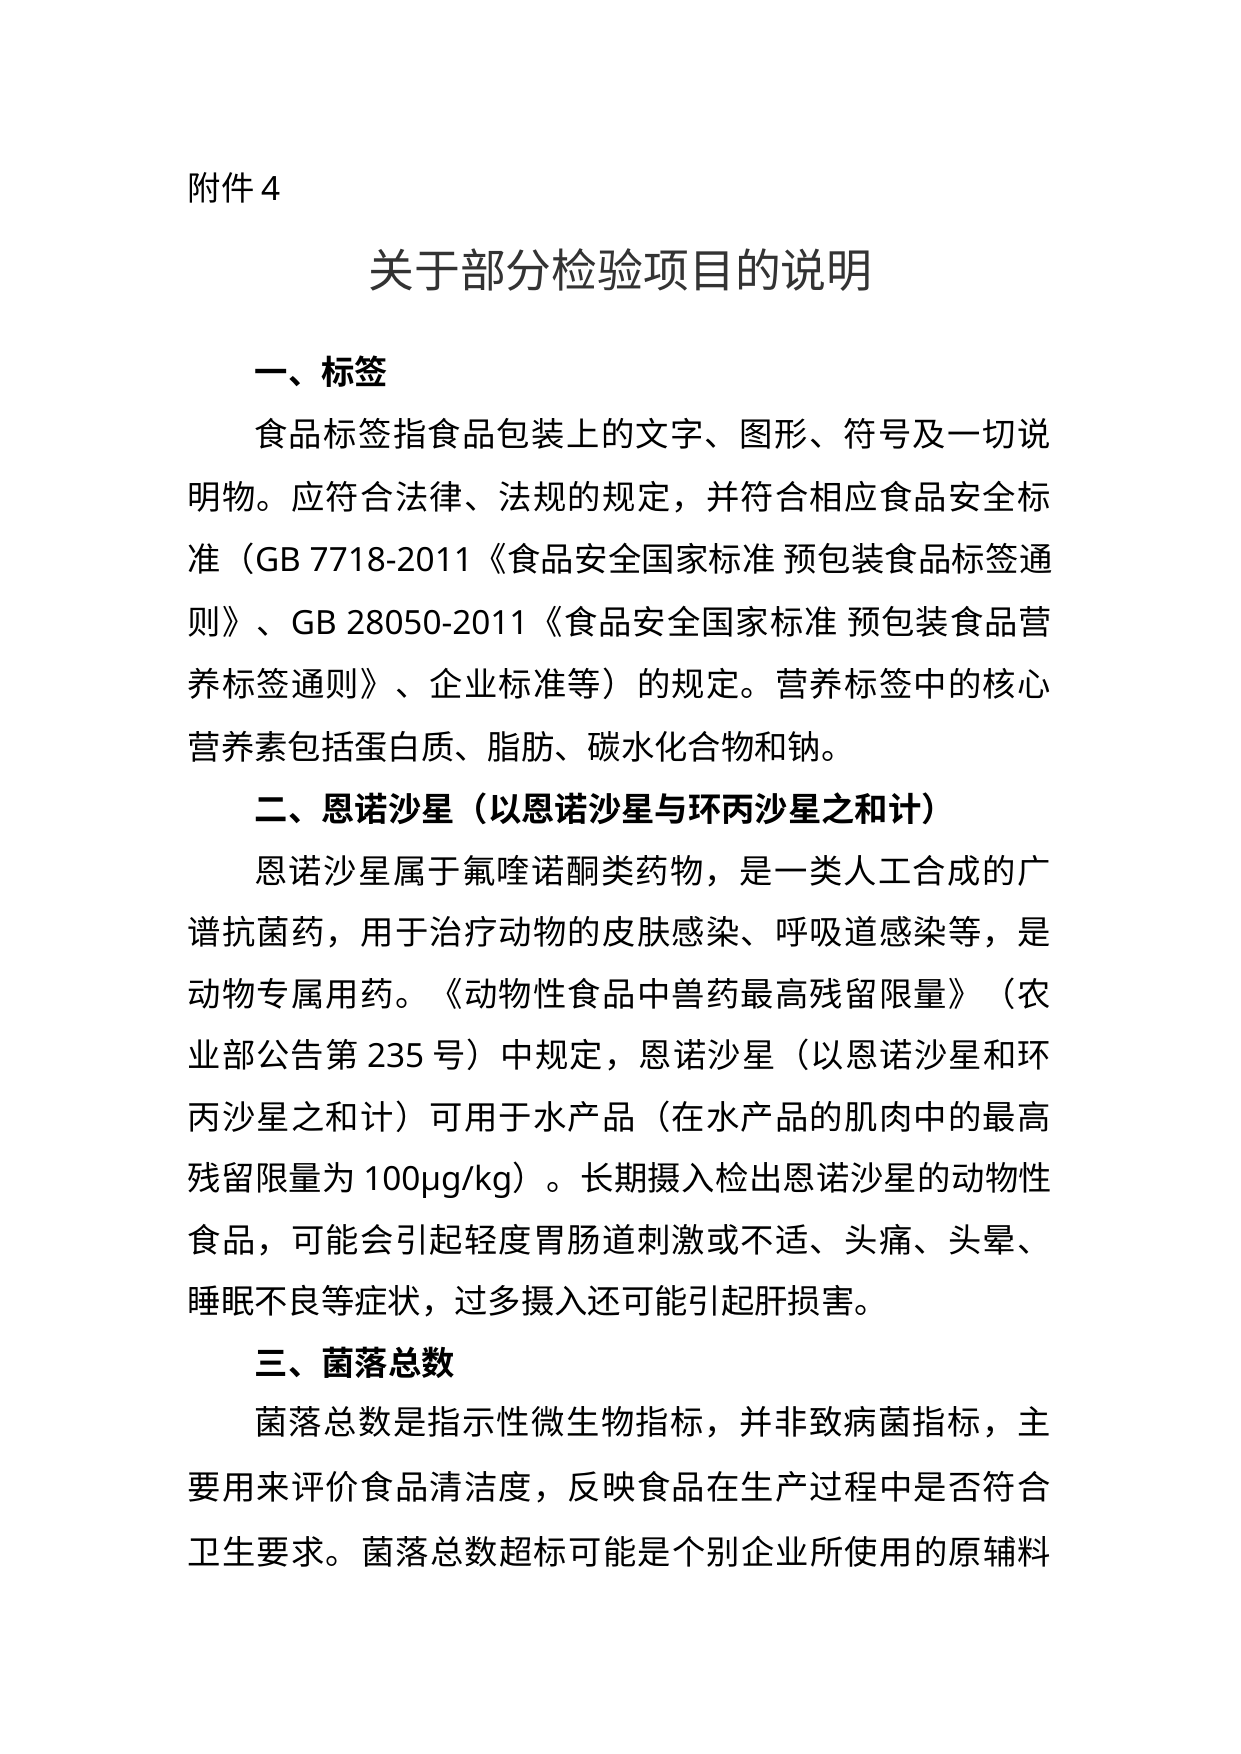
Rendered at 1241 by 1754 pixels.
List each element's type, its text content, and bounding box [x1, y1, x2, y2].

text 三、菌落总数 [187, 1326, 1053, 1387]
text 关于部分检验项目的说明 [187, 234, 1053, 301]
text 二、恩诺沙星（以恩诺沙星与环丙沙星之和计） [187, 772, 1053, 834]
text 恩诺沙星属于氟喹诺酮类药物，是一类人工合成的广谱抗菌药，用于治疗动物的皮肤感染、呼吸道感染等，是动物专属用药。《动物性食品中兽药最高残留限量》（农业部公告第235号）中规定，恩诺沙星（以恩诺沙星和环丙沙星之和计）可用于水产品（在水产品的肌肉中的最高残留限量为100μg/kg）。长期摄入检出恩诺沙星的动物性食品，可能会引起轻度胃肠道刺激或不适、头痛、头晕、睡眠不良等症状，过多摄入还可能引起肝损害。 [187, 834, 1053, 1326]
text 一、标签 [187, 334, 1053, 397]
text 附件4 [187, 162, 1053, 210]
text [187, 1387, 1053, 1582]
text 食品标签指食品包装上的文字、图形、符号及一切说明物。应符合法律、法规的规定，并符合相应食品安全标准（GB 7718-2011《食品安全国家标准 预包装食品标签通则》、GB 28050-2011《食品安全国家标准 预包装食品营养标签通则》、企业标准等）的规定。营养标签中的核心营养素包括蛋白质、脂肪、碳水化合物和钠。 [187, 397, 1053, 772]
